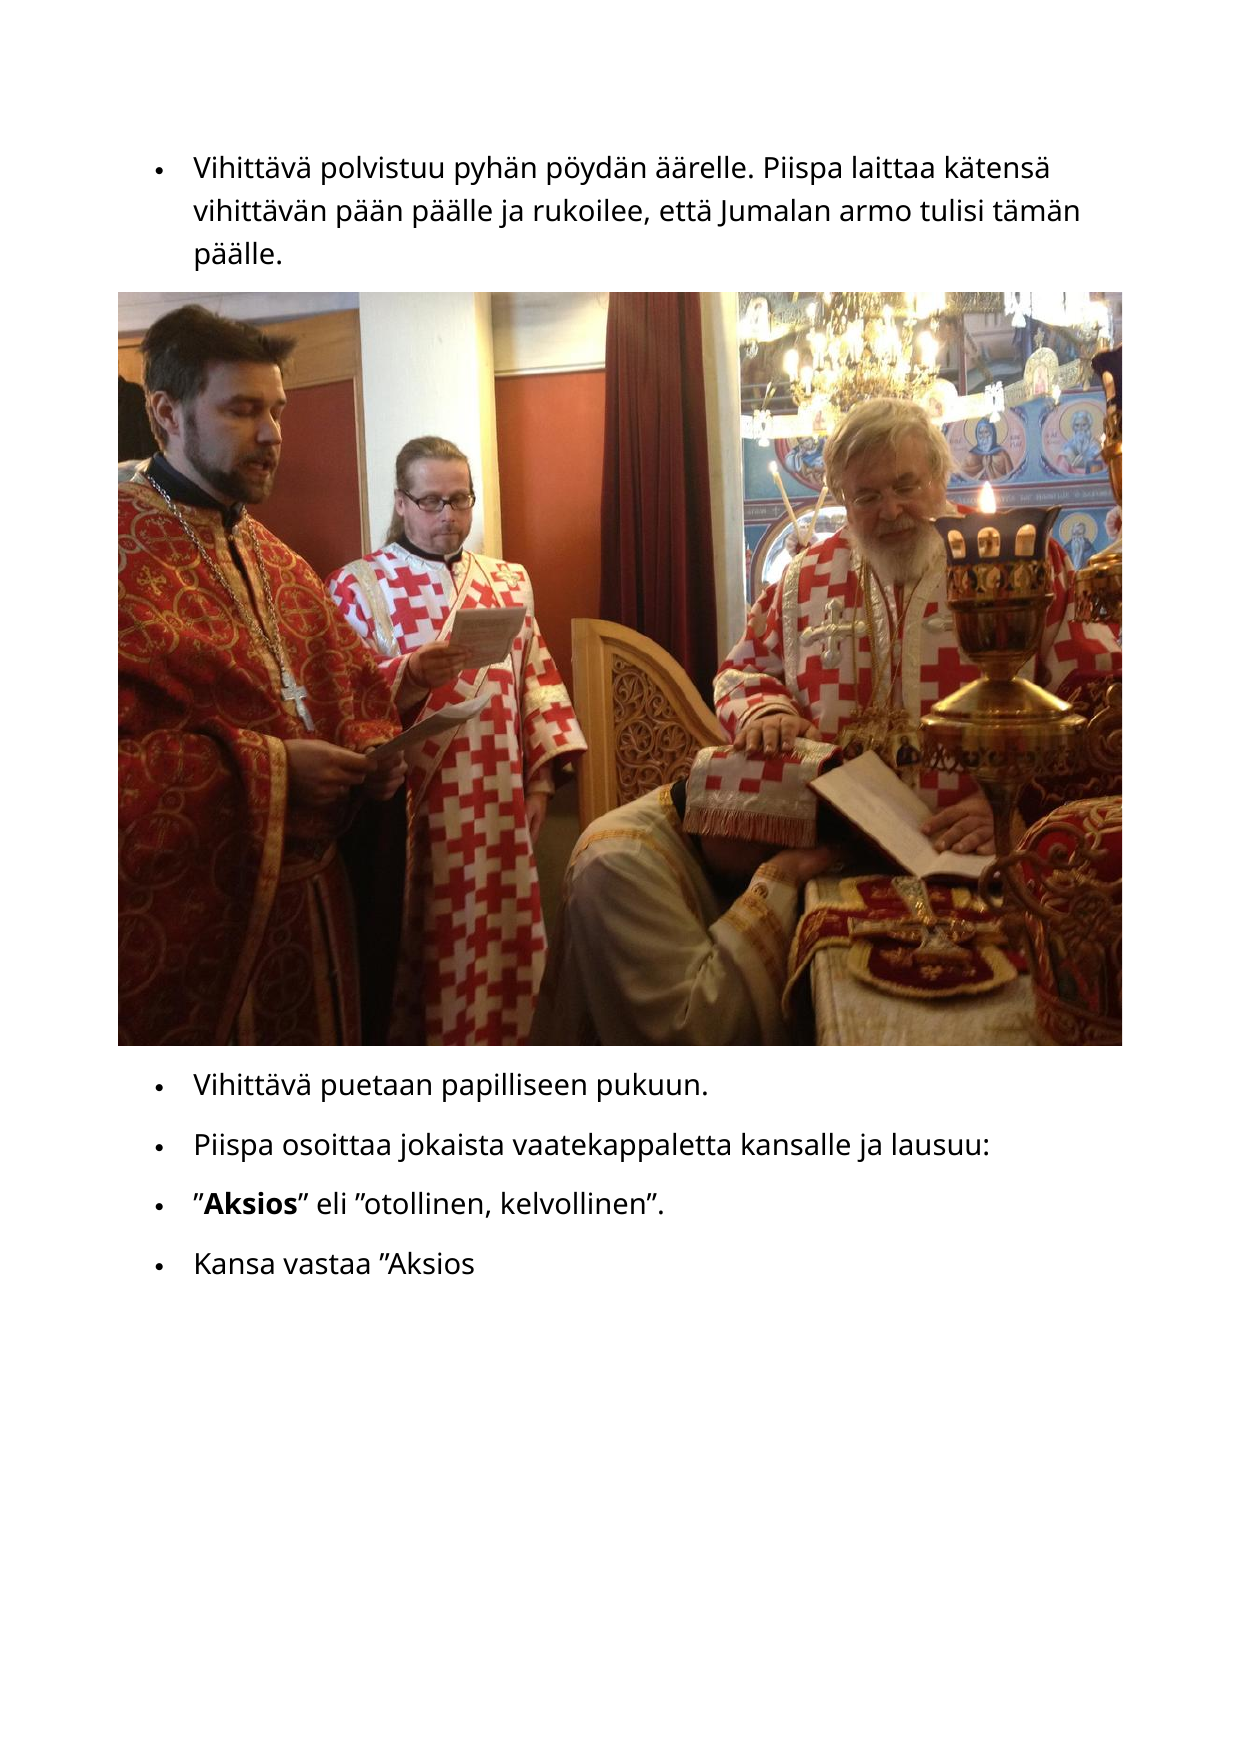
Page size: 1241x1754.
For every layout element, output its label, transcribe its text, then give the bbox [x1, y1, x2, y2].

list ”Aksios” eli ”otollinen, kelvollinen”. [156, 1183, 1122, 1223]
list Vihittävä polvistuu pyhän pöydän äärelle. Piispa laittaa kätensä vihittävän pään päälle ja rukoilee, että Jumalan armo tulisi tämän päälle. [156, 148, 1122, 273]
picture [118, 292, 1123, 1046]
list Vihittävä puetaan papilliseen pukuun. [156, 1064, 1122, 1104]
list Piispa osoittaa jokaista vaatekappaletta kansalle ja lausuu: [156, 1124, 1122, 1164]
list Kansa vastaa ”Aksios [156, 1243, 1122, 1283]
